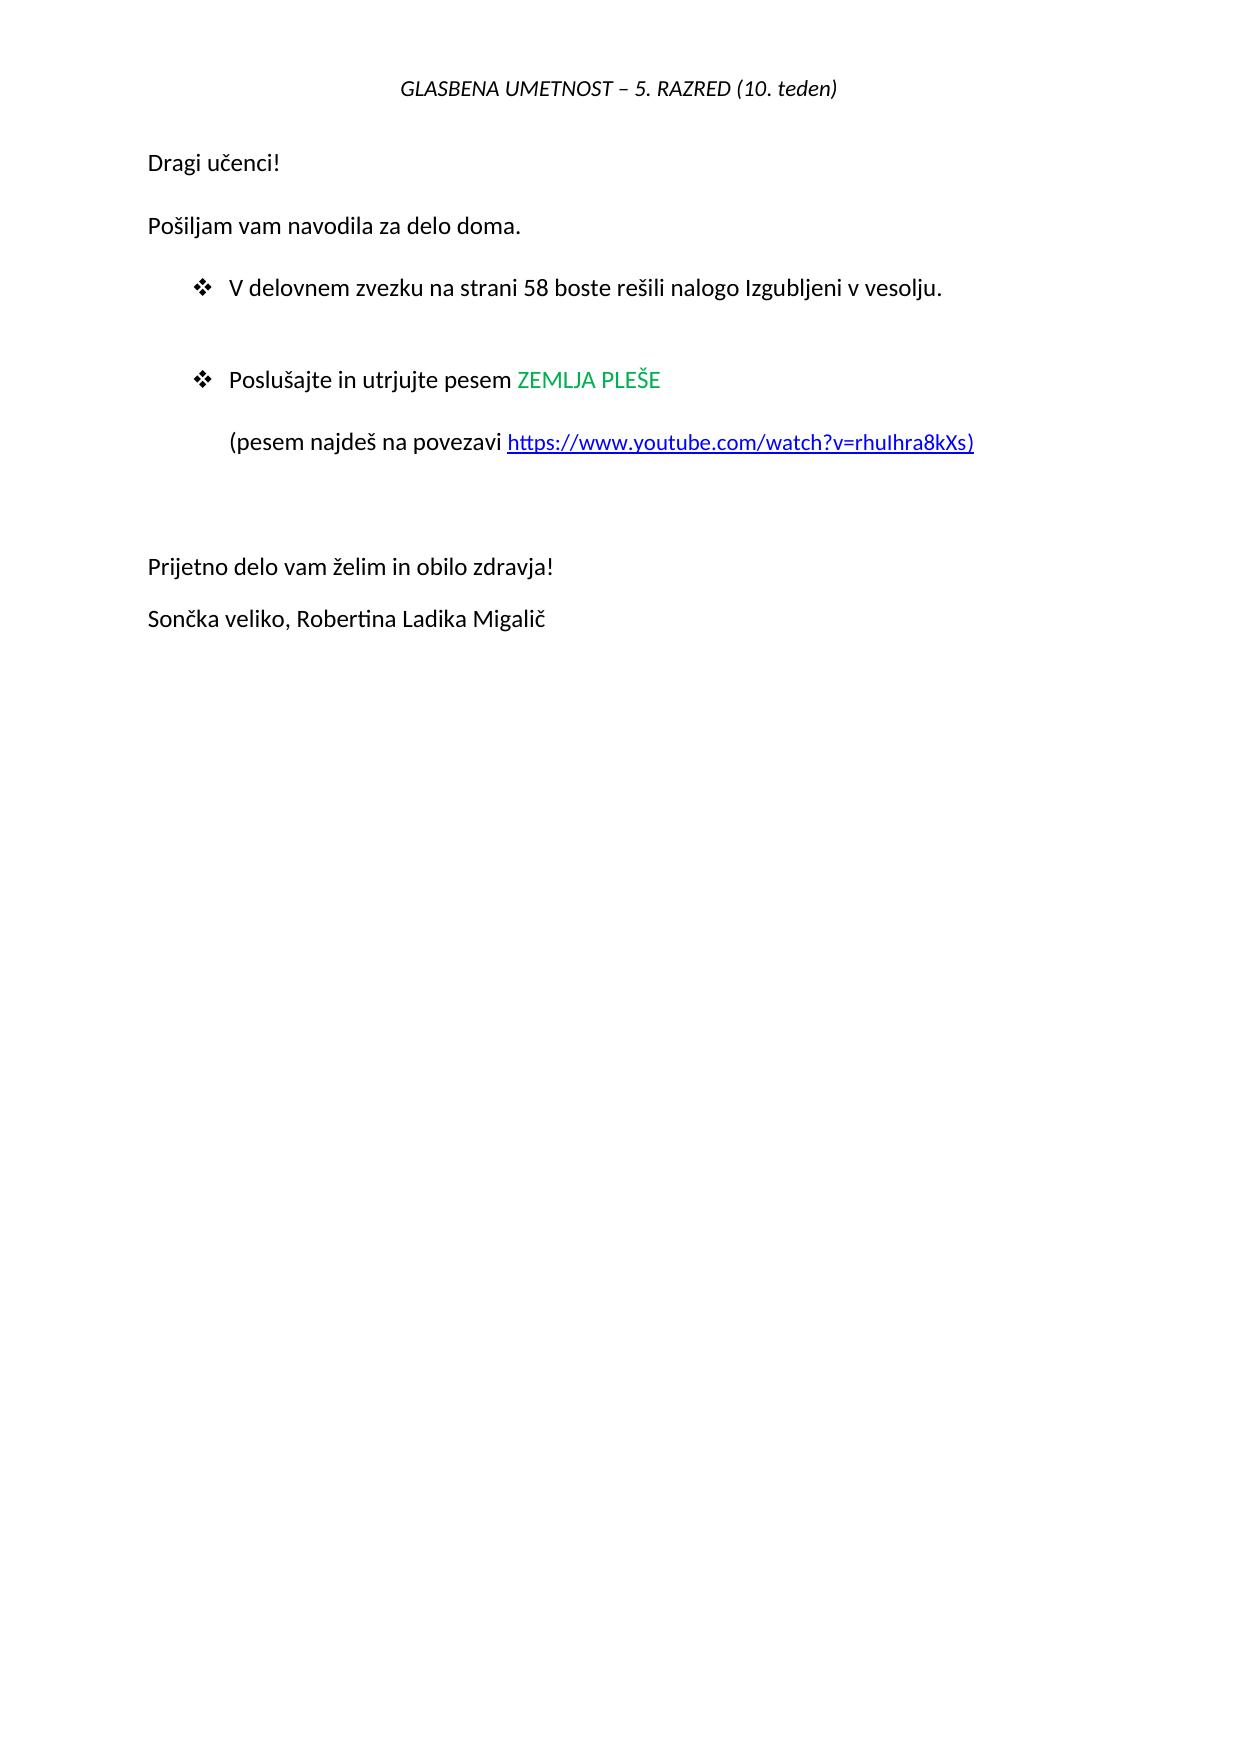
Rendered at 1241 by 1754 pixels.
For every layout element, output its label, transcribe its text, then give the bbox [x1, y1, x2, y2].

text Pošiljam vam navodila za delo doma. [148, 210, 1093, 241]
list V delovnem zvezku na strani 58 boste rešili nalogo Izgubljeni v vesolju. [191, 272, 1093, 303]
list Poslušajte in utrjujte pesem ZEMLJA PLEŠE [191, 364, 1093, 394]
text (pesem najdeš na povezavi https://www.youtube.com/watch?v=rhuIhra8kXs) [229, 426, 1093, 457]
text Prijetno delo vam želim in obilo zdravja! [148, 551, 1093, 582]
text Dragi učenci! [148, 148, 1093, 178]
text Sončka veliko, Robertina Ladika Migalič [148, 603, 1093, 633]
